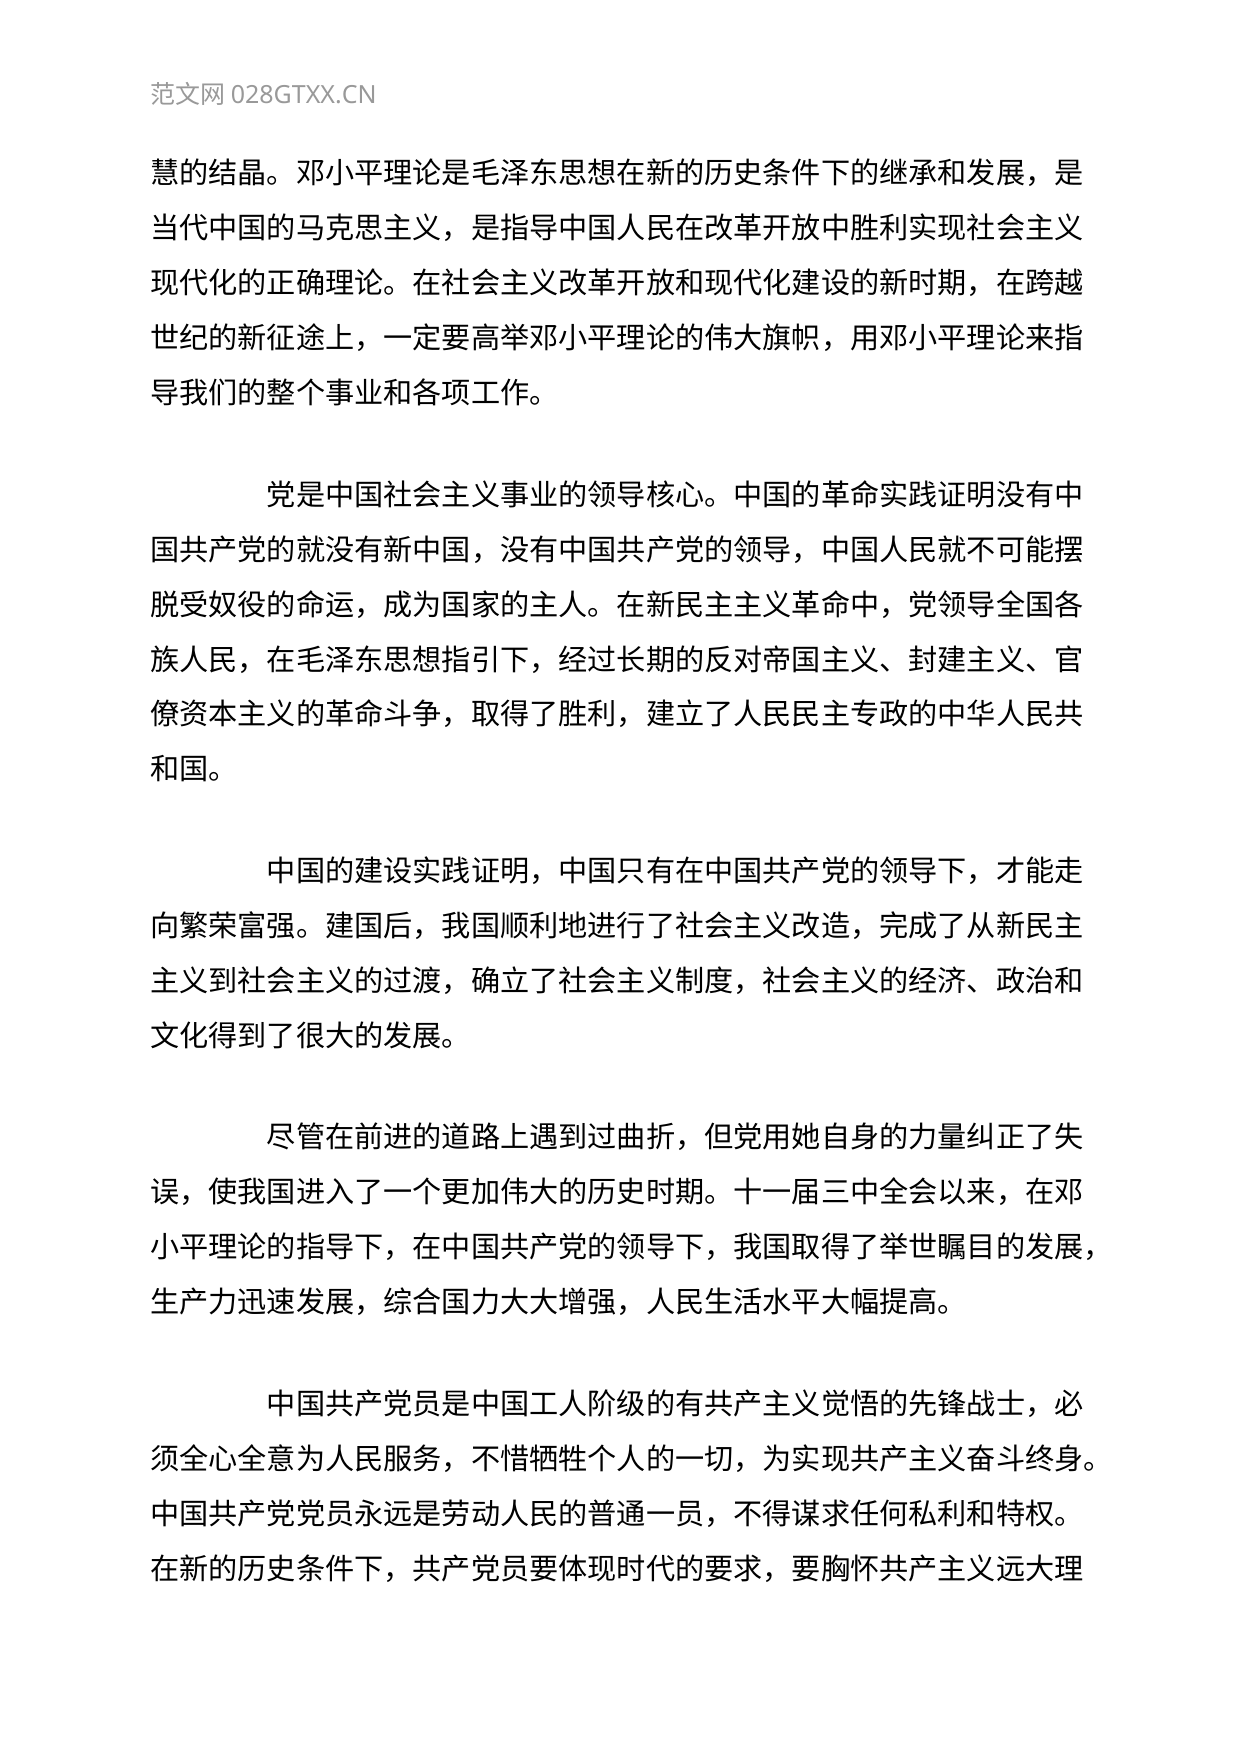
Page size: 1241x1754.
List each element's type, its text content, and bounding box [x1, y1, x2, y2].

text 党是中国社会主义事业的领导核心。中国的革命实践证明没有中国共产党的就没有新中国，没有中国共产党的领导，中国人民就不可能摆脱受奴役的命运，成为国家的主人。在新民主主义革命中，党领导全国各族人民，在毛泽东思想指引下，经过长期的反对帝国主义、封建主义、官僚资本主义的革命斗争，取得了胜利，建立了人民民主专政的中华人民共和国。 [150, 471, 1090, 788]
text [150, 1381, 1090, 1587]
text 中国的建设实践证明，中国只有在中国共产党的领导下，才能走向繁荣富强。建国后，我国顺利地进行了社会主义改造，完成了从新民主主义到社会主义的过渡，确立了社会主义制度，社会主义的经济、政治和文化得到了很大的发展。 [150, 848, 1090, 1054]
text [150, 150, 1090, 412]
text 尽管在前进的道路上遇到过曲折，但党用她自身的力量纠正了失误，使我国进入了一个更加伟大的历史时期。十一届三中全会以来，在邓小平理论的指导下，在中国共产党的领导下，我国取得了举世瞩目的发展，生产力迅速发展，综合国力大大增强，人民生活水平大幅提高。 [150, 1114, 1090, 1321]
